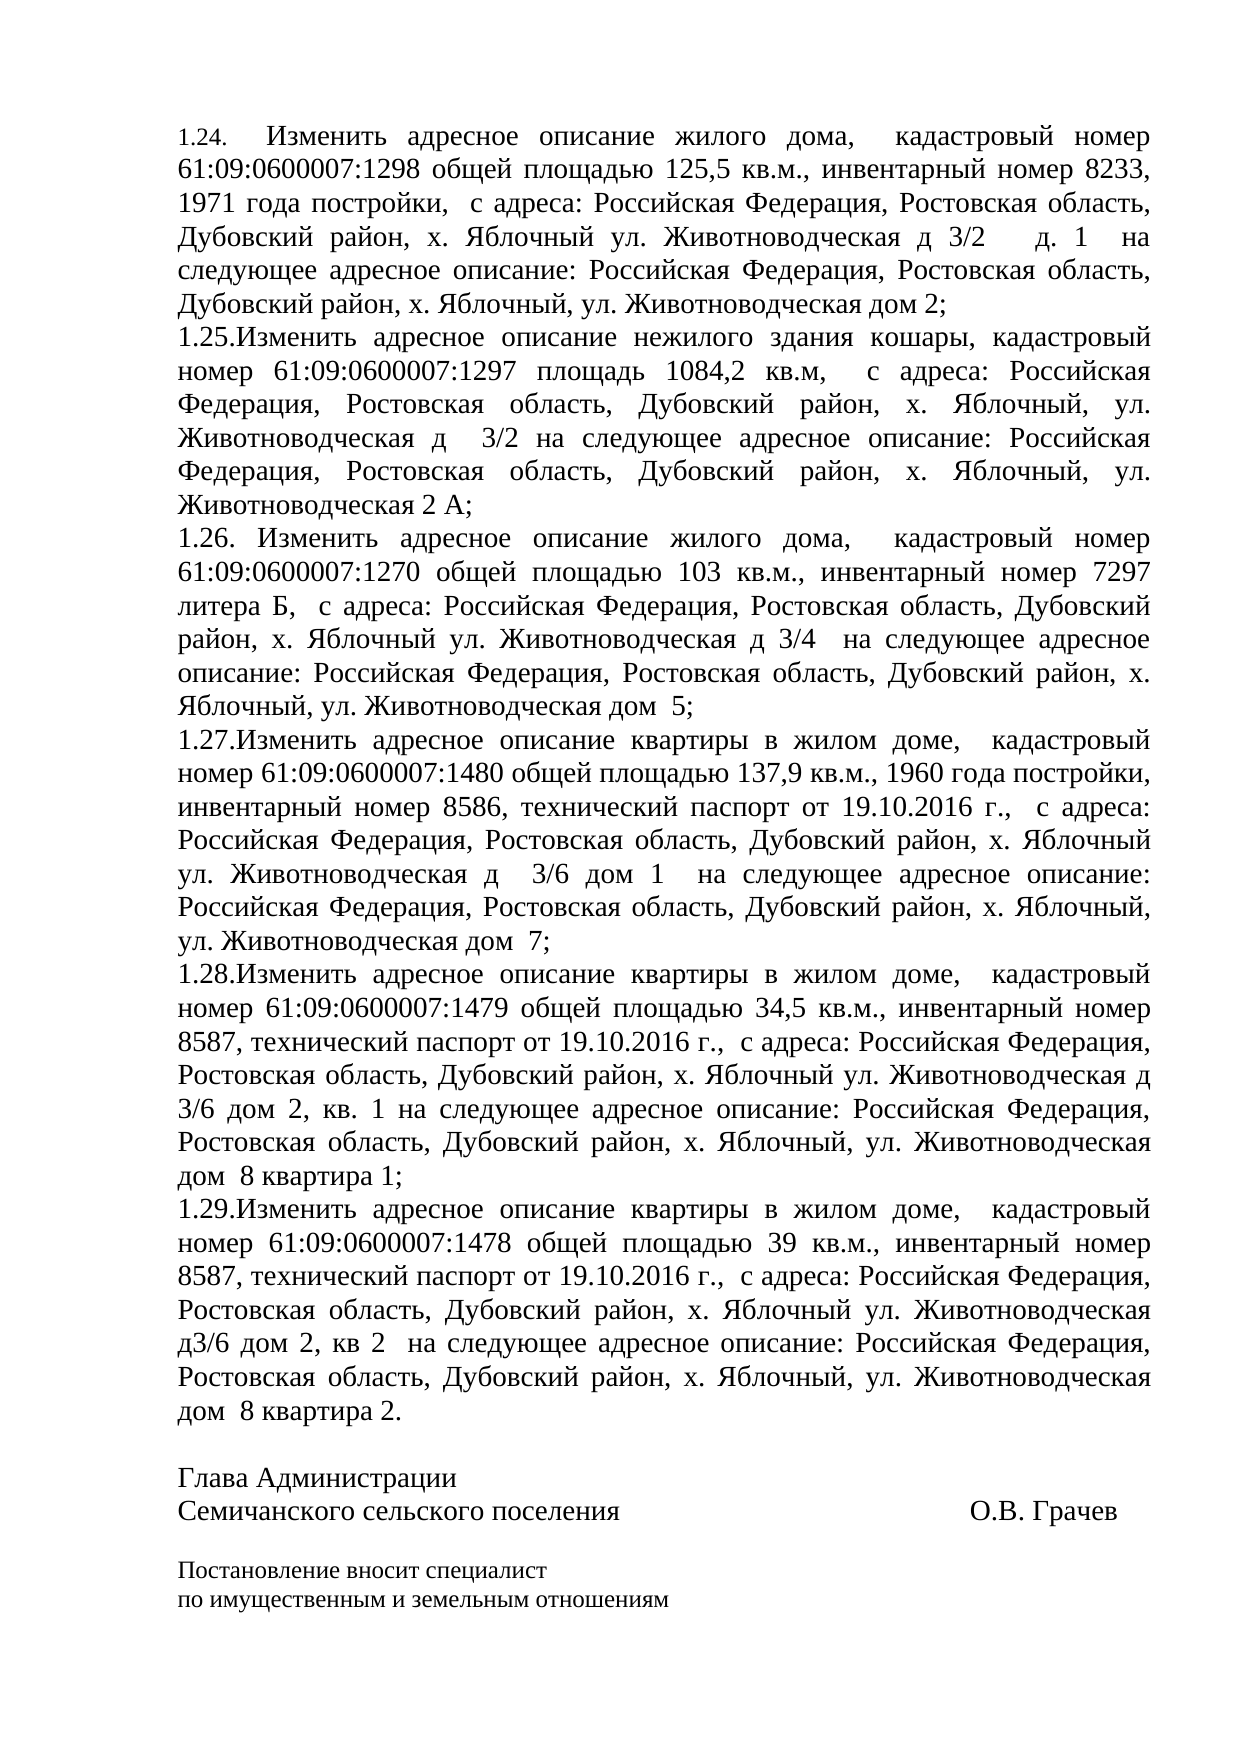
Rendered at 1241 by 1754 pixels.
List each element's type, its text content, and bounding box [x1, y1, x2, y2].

text 1.27.Изменить адресное описание квартиры в жилом доме, кадастровый номер 61:09:0600007:1480 общей площадью 137,9 кв.м., 1960 года постройки, инвентарный номер 8586, технический паспорт от 19.10.2016 г., с адреса: Российская Федерация, Ростовская область, Дубовский район, х. Яблочный ул. Животноводческая д 3/6 дом 1 на следующее адресное описание: Российская Федерация, Ростовская область, Дубовский район, х. Яблочный, ул. Животноводческая дом 7; [177, 722, 1152, 957]
text 1.29.Изменить адресное описание квартиры в жилом доме, кадастровый номер 61:09:0600007:1478 общей площадью 39 кв.м., инвентарный номер 8587, технический паспорт от 19.10.2016 г., с адреса: Российская Федерация, Ростовская область, Дубовский район, х. Яблочный ул. Животноводческая д3/6 дом 2, кв 2 на следующее адресное описание: Российская Федерация, Ростовская область, Дубовский район, х. Яблочный, ул. Животноводческая дом 8 квартира 2. [177, 1191, 1152, 1426]
text 1.28.Изменить адресное описание квартиры в жилом доме, кадастровый номер 61:09:0600007:1479 общей площадью 34,5 кв.м., инвентарный номер 8587, технический паспорт от 19.10.2016 г., с адреса: Российская Федерация, Ростовская область, Дубовский район, х. Яблочный ул. Животноводческая д 3/6 дом 2, кв. 1 на следующее адресное описание: Российская Федерация, Ростовская область, Дубовский район, х. Яблочный, ул. Животноводческая дом 8 квартира 1; [177, 957, 1152, 1191]
text 1.24. Изменить адресное описание жилого дома, кадастровый номер 61:09:0600007:1298 общей площадью 125,5 кв.м., инвентарный номер 8233, 1971 года постройки, с адреса: Российская Федерация, Ростовская область, Дубовский район, х. Яблочный ул. Животноводческая д 3/2 д. 1 на следующее адресное описание: Российская Федерация, Ростовская область, Дубовский район, х. Яблочный, ул. Животноводческая дом 2; [177, 118, 1152, 319]
text по имущественным и земельным отношениям [177, 1584, 1152, 1613]
text Постановление вносит специалист [177, 1556, 1152, 1584]
text Глава Администрации [177, 1460, 1152, 1493]
text 1.26. Изменить адресное описание жилого дома, кадастровый номер 61:09:0600007:1270 общей площадью 103 кв.м., инвентарный номер 7297 литера Б, с адреса: Российская Федерация, Ростовская область, Дубовский район, х. Яблочный ул. Животноводческая д 3/4 на следующее адресное описание: Российская Федерация, Ростовская область, Дубовский район, х. Яблочный, ул. Животноводческая дом 5; [177, 521, 1152, 722]
text 1.25.Изменить адресное описание нежилого здания кошары, кадастровый номер 61:09:0600007:1297 площадь 1084,2 кв.м, с адреса: Российская Федерация, Ростовская область, Дубовский район, х. Яблочный, ул. Животноводческая д 3/2 на следующее адресное описание: Российская Федерация, Ростовская область, Дубовский район, х. Яблочный, ул. Животноводческая 2 А; [177, 319, 1152, 521]
text Семичанского сельского поселения О.В. Грачев [177, 1493, 1152, 1527]
